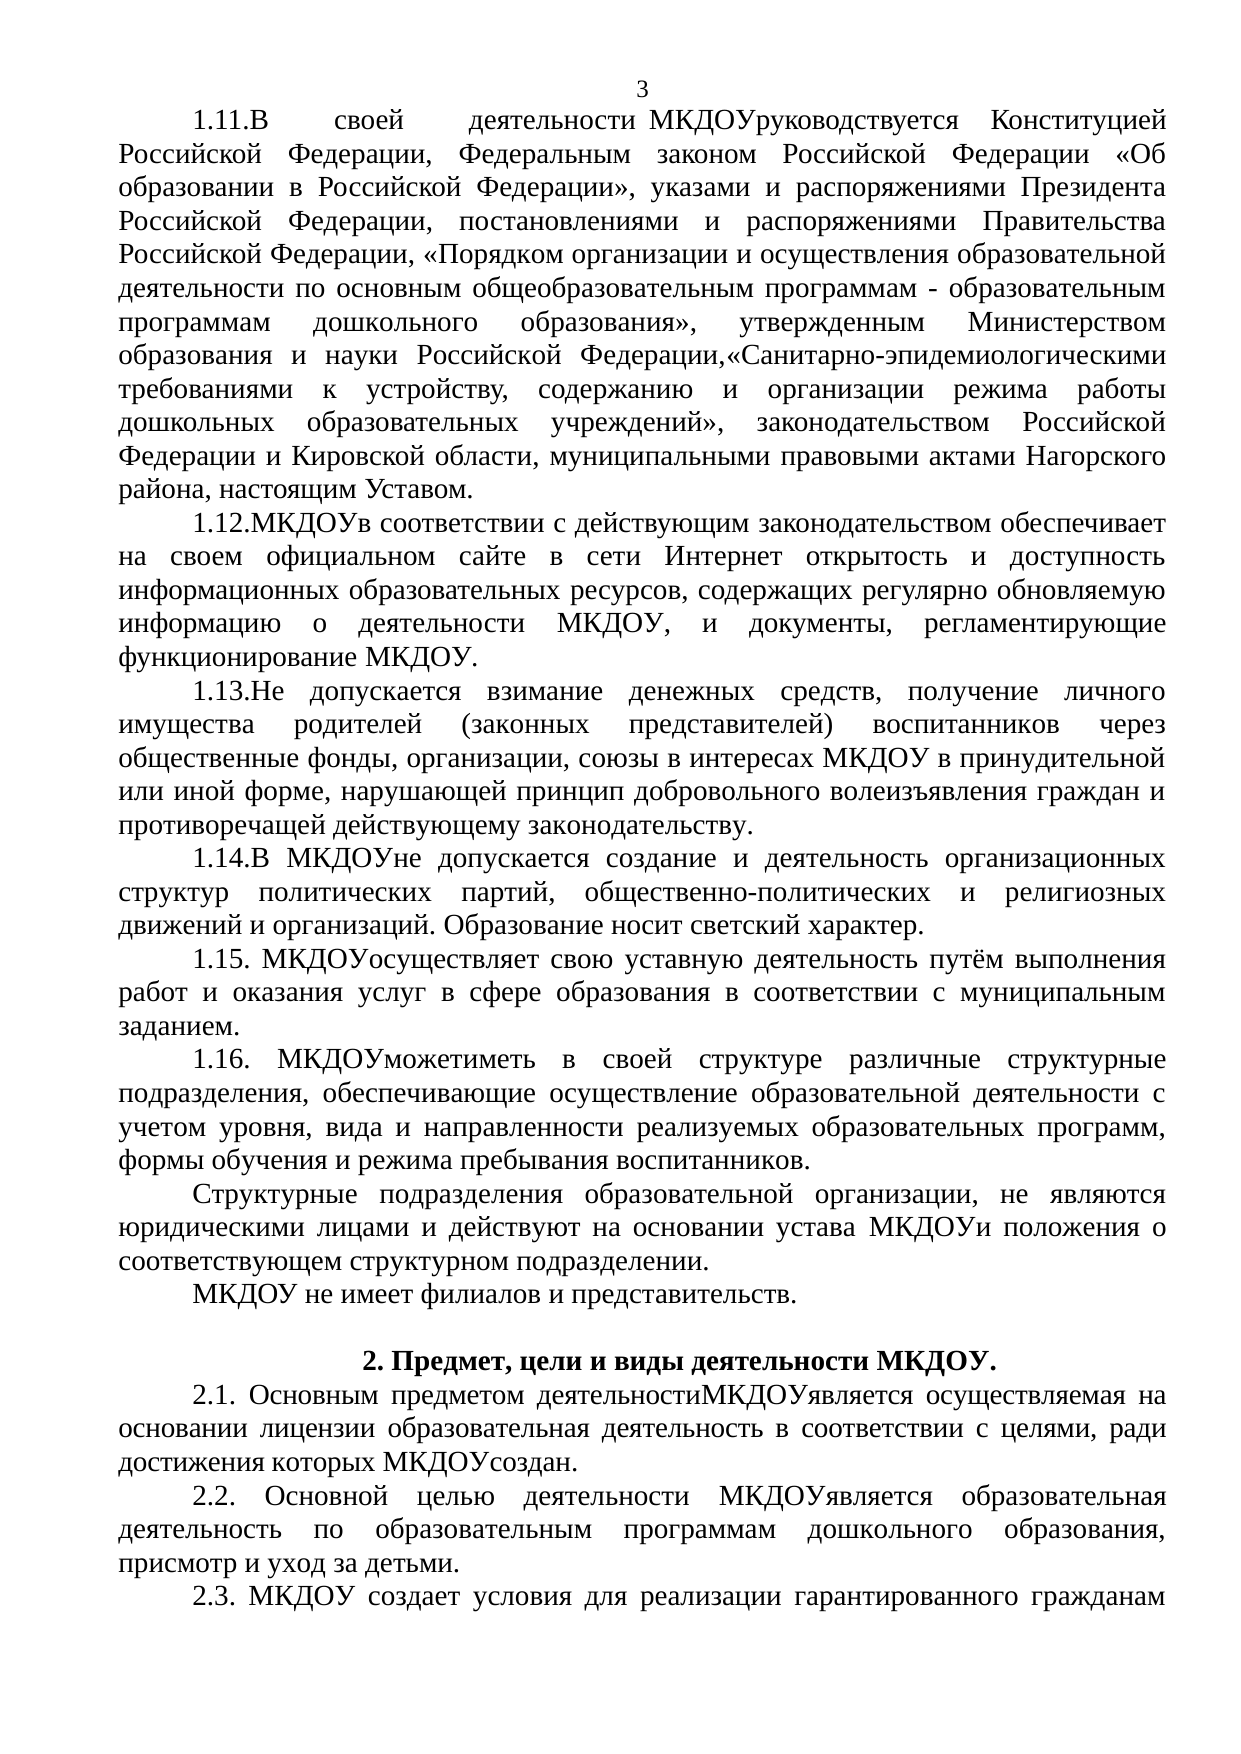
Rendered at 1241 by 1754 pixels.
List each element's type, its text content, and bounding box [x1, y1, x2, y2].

text 1.14.В МКДОУне допускается создание и деятельность организационных структур политических партий, общественно-политических и религиозных движений и организаций. Образование носит светский характер. [118, 840, 1167, 941]
text Структурные подразделения образовательной организации, не являются юридическими лицами и действуют на основании устава МКДОУи положения о соответствующем структурном подразделении. [118, 1176, 1167, 1276]
list 2.1. Основным предметом деятельностиМКДОУявляется осуществляемая на основании лицензии образовательная деятельность в соответствии с целями, ради достижения которых МКДОУсоздан. [118, 1377, 1167, 1478]
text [118, 1578, 1167, 1612]
text 1.16. МКДОУможетиметь в своей структуре различные структурные подразделения, обеспечивающие осуществление образовательной деятельности с учетом уровня, вида и направленности реализуемых образовательных программ, формы обучения и режима пребывания воспитанников. [118, 1042, 1167, 1176]
text 1.13.Не допускается взимание денежных средств, получение личного имущества родителей (законных представителей) воспитанников через общественные фонды, организации, союзы в интересах МКДОУ в принудительной или иной форме, нарушающей принцип добровольного волеизъявления граждан и противоречащей действующему законодательству. [118, 673, 1167, 840]
text 1.11.В своей деятельности МКДОУруководствуется Конституцией Российской Федерации, Федеральным законом Российской Федерации «Об образовании в Российской Федерации», указами и распоряжениями Президента Российской Федерации, постановлениями и распоряжениями Правительства Российской Федерации, «Порядком организации и осуществления образовательной деятельности по основным общеобразовательным программам - образовательным программам дошкольного образования», утвержденным Министерством образования и науки Российской Федерации,«Санитарно-эпидемиологическими требованиями к устройству, содержанию и организации режима работы дошкольных образовательных учреждений», законодательством Российской Федерации и Кировской области, муниципальными правовыми актами Нагорского района, настоящим Уставом. [118, 102, 1167, 505]
text 1.12.МКДОУв соответствии с действующим законодательством обеспечивает на своем официальном сайте в сети Интернет открытость и доступность информационных образовательных ресурсов, содержащих регулярно обновляемую информацию о деятельности МКДОУ, и документы, регламентирующие функционирование МКДОУ. [118, 505, 1167, 673]
text 2.2. Основной целью деятельности МКДОУявляется образовательная деятельность по образовательным программам дошкольного образования, присмотр и уход за детьми. [118, 1478, 1167, 1578]
text 1.15. МКДОУосуществляет свою уставную деятельность путём выполнения работ и оказания услуг в сфере образования в соответствии с муниципальным заданием. [118, 941, 1167, 1042]
text 2. Предмет, цели и виды деятельности МКДОУ. [118, 1343, 1167, 1377]
text МКДОУ не имеет филиалов и представительств. [118, 1276, 1167, 1310]
